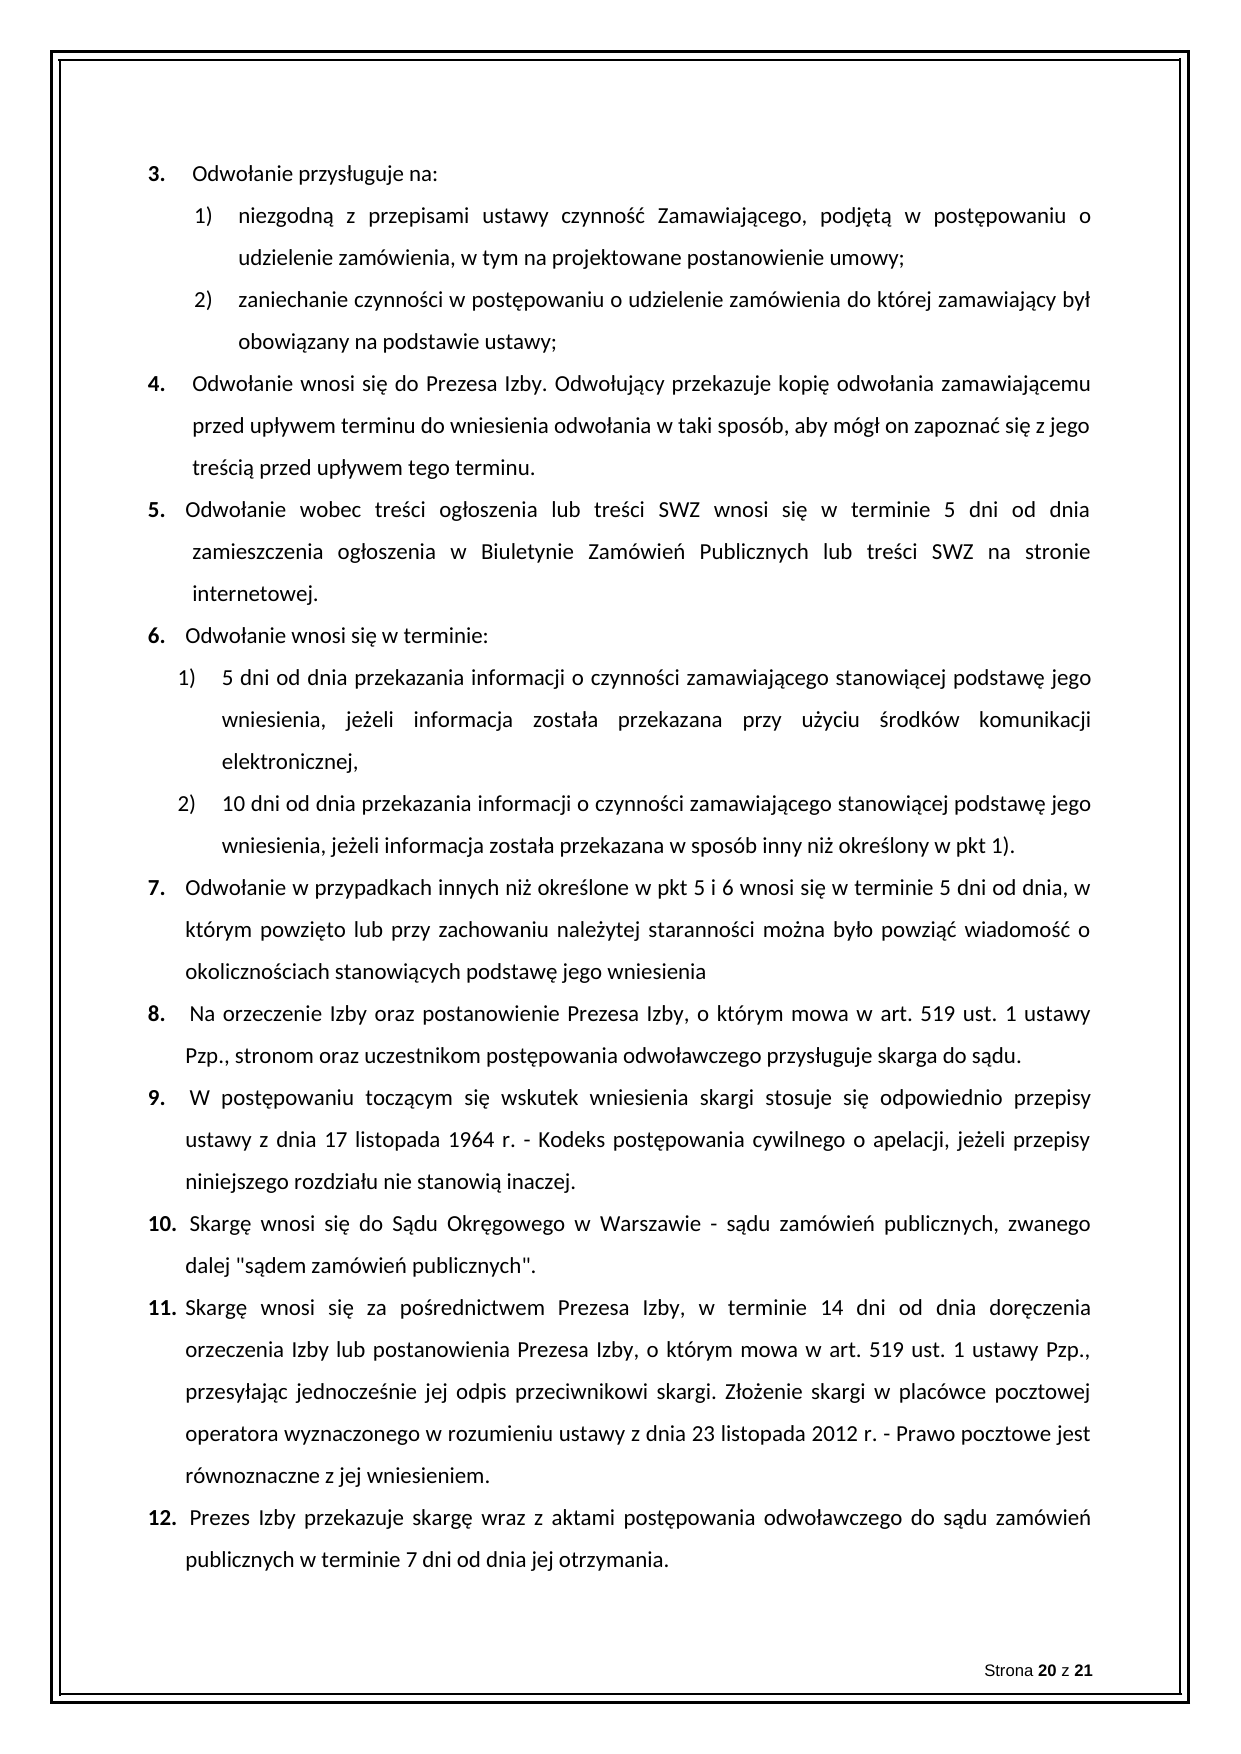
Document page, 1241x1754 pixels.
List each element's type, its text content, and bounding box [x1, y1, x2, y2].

list Na orzeczenie Izby oraz postanowienie Prezesa Izby, o którym mowa w art. 519 ust. 1 ustawy Pzp., stronom oraz uczestnikom postępowania odwoławczego przysługuje skarga do sądu. [148, 999, 1092, 1069]
list Skargę wnosi się za pośrednictwem Prezesa Izby, w terminie 14 dni od dnia doręczenia orzeczenia Izby lub postanowienia Prezesa Izby, o którym mowa w art. 519 ust. 1 ustawy Pzp., przesyłając jednocześnie jej odpis przeciwnikowi skargi. Złożenie skargi w placówce pocztowej operatora wyznaczonego w rozumieniu ustawy z dnia 23 listopada 2012 r. - Prawo pocztowe jest równoznaczne z jej wniesieniem. [148, 1293, 1092, 1489]
list Odwołanie wnosi się do Prezesa Izby. Odwołujący przekazuje kopię odwołania zamawiającemu przed upływem terminu do wniesienia odwołania w taki sposób, aby mógł on zapoznać się z jego treścią przed upływem tego terminu. [148, 369, 1092, 481]
text 2) 10 dni od dnia przekazania informacji o czynności zamawiającego stanowiącej podstawę jego wniesienia, jeżeli informacja została przekazana w sposób inny niż określony w pkt 1). [177, 789, 1092, 859]
list W postępowaniu toczącym się wskutek wniesienia skargi stosuje się odpowiednio przepisy ustawy z dnia 17 listopada 1964 r. - Kodeks postępowania cywilnego o apelacji, jeżeli przepisy niniejszego rozdziału nie stanowią inaczej. [148, 1083, 1092, 1195]
list Odwołanie wnosi się w terminie: [148, 621, 1092, 649]
list Odwołanie wobec treści ogłoszenia lub treści SWZ wnosi się w terminie 5 dni od dnia zamieszczenia ogłoszenia w Biuletynie Zamówień Publicznych lub treści SWZ na stronie internetowej. [148, 495, 1092, 607]
text 1) niezgodną z przepisami ustawy czynność Zamawiającego, podjętą w postępowaniu o udzielenie zamówienia, w tym na projektowane postanowienie umowy; [194, 201, 1092, 271]
list Prezes Izby przekazuje skargę wraz z aktami postępowania odwoławczego do sądu zamówień publicznych w terminie 7 dni od dnia jej otrzymania. [148, 1503, 1092, 1573]
list Odwołanie w przypadkach innych niż określone w pkt 5 i 6 wnosi się w terminie 5 dni od dnia, w którym powzięto lub przy zachowaniu należytej staranności można było powziąć wiadomość o okolicznościach stanowiących podstawę jego wniesienia [148, 873, 1092, 985]
text 2) zaniechanie czynności w postępowaniu o udzielenie zamówienia do której zamawiający był obowiązany na podstawie ustawy; [194, 285, 1092, 355]
list Odwołanie przysługuje na: [148, 159, 1092, 187]
text 1) 5 dni od dnia przekazania informacji o czynności zamawiającego stanowiącej podstawę jego wniesienia, jeżeli informacja została przekazana przy użyciu środków komunikacji elektronicznej, [177, 663, 1092, 775]
list Skargę wnosi się do Sądu Okręgowego w Warszawie - sądu zamówień publicznych, zwanego dalej "sądem zamówień publicznych". [148, 1209, 1092, 1279]
